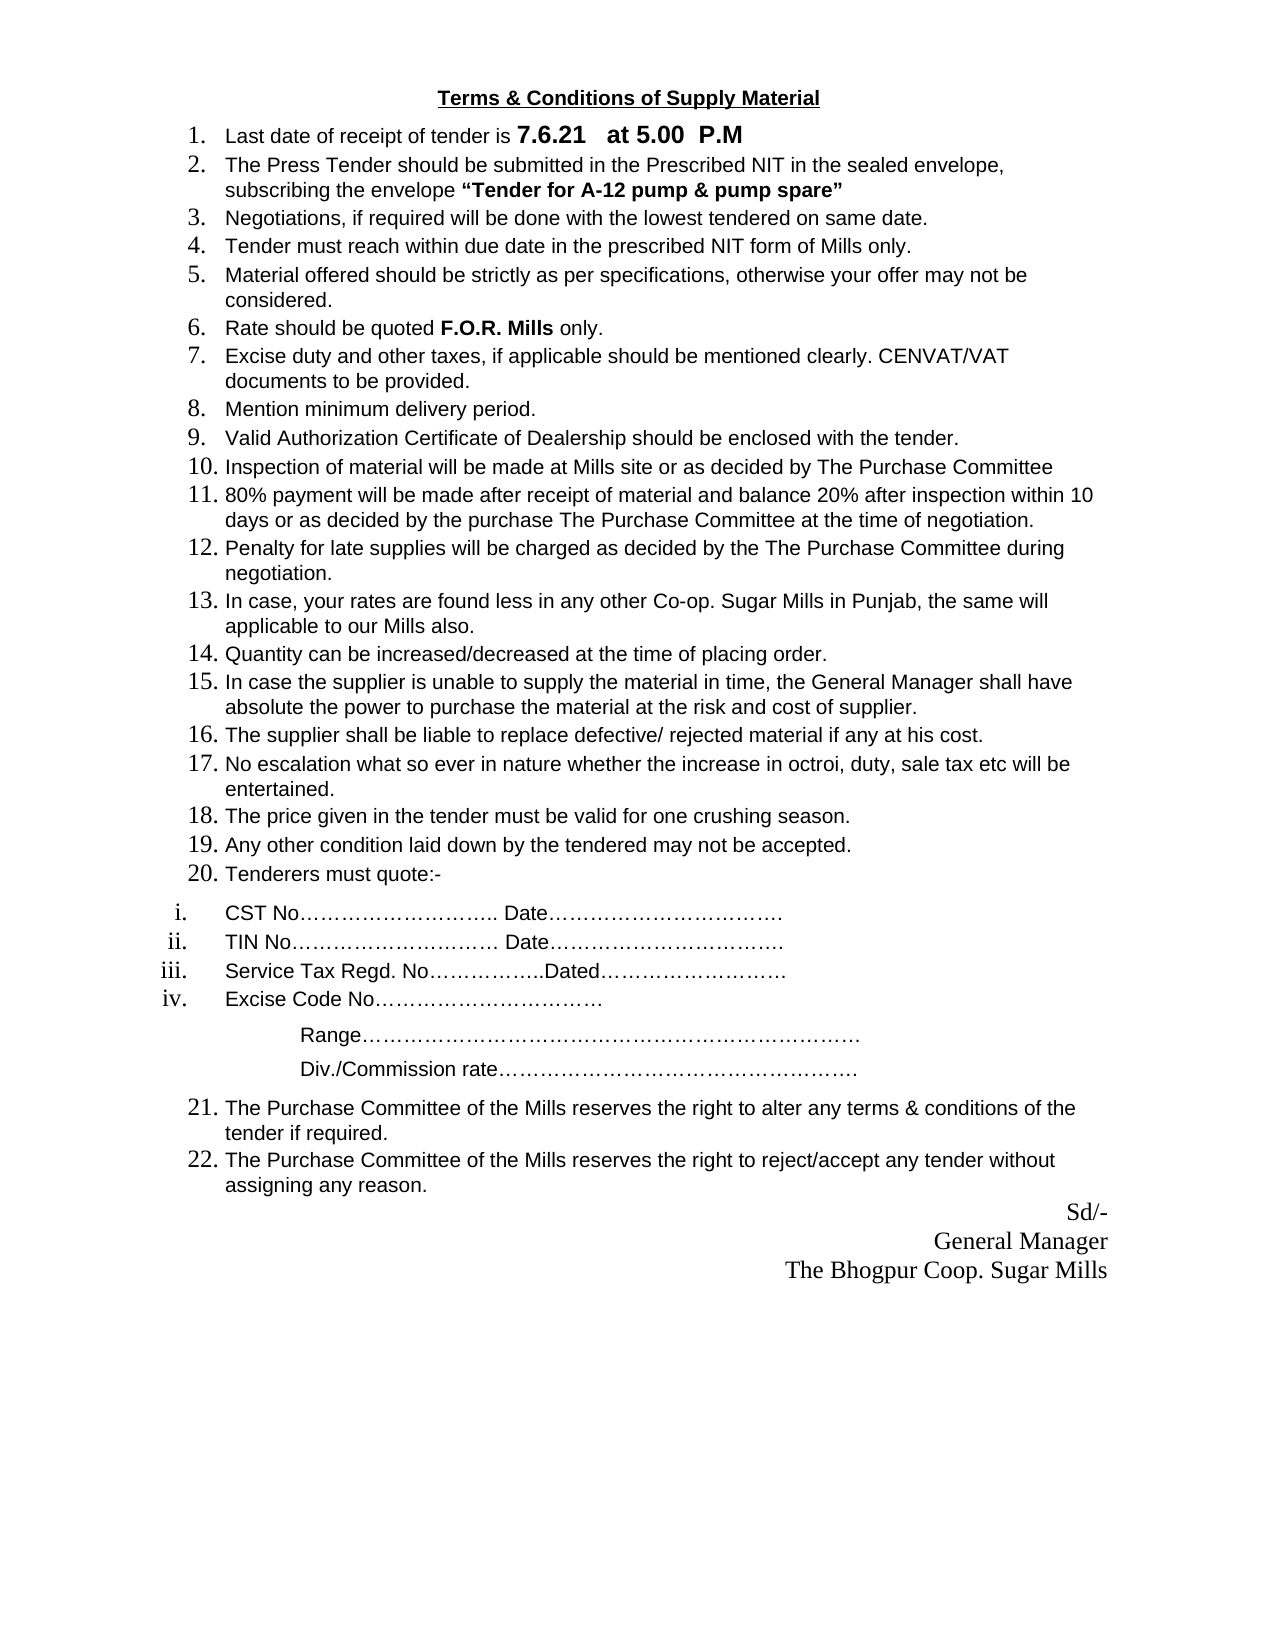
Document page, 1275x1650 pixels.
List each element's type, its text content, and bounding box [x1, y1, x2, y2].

list Inspection of material will be made at Mills site or as decided by The Purchase Committee [187, 451, 1107, 479]
list Mention minimum delivery period. [187, 393, 1107, 422]
list In case, your rates are found less in any other Co-op. Sugar Mills in , the same will applicable to our Mills also. [187, 585, 1107, 638]
list The Purchase Committee of the Mills reserves the right to reject/accept any tender without assigning any reason. [187, 1144, 1107, 1197]
text Range……………………………………………………………… [300, 1023, 1107, 1047]
list TIN No………………………… Date……………………………. [187, 926, 1107, 955]
text Terms & Conditions of Supply Material [150, 86, 1107, 109]
list Tenderers must quote:- [187, 858, 1107, 887]
list The Purchase Committee of the Mills reserves the right to alter any terms & conditions of the tender if required. [187, 1092, 1107, 1144]
list Material offered should be strictly as per specifications, otherwise your offer may not be considered. [187, 259, 1107, 312]
list Service Tax Regd. No……………..Dated……………………… [187, 955, 1107, 983]
list Any other condition laid down by the tendered may not be accepted. [187, 829, 1107, 858]
text General Manager [150, 1226, 1107, 1255]
text The Bhogpur Coop. Sugar Mills [150, 1255, 1107, 1283]
list The supplier shall be liable to replace defective/ rejected material if any at his cost. [187, 719, 1107, 748]
list Penalty for late supplies will be charged as decided by the The Purchase Committee during negotiation. [187, 532, 1107, 585]
list Valid Authorization Certificate of Dealership should be enclosed with the tender. [187, 422, 1107, 451]
text Sd/- [150, 1197, 1107, 1226]
list In case the supplier is unable to supply the material in time, the General Manager shall have absolute the power to purchase the material at the risk and cost of supplier. [187, 666, 1107, 719]
list Tender must reach within due date in the prescribed NIT form of Mills only. [187, 230, 1107, 259]
list Last date of receipt of tender is 7.6.21 at 5.00 P.M [187, 120, 1107, 149]
list CST No……………………….. Date……………………………. [187, 897, 1107, 926]
text Div./Commission rate……………………………………………. [300, 1057, 1107, 1081]
list Excise duty and other taxes, if applicable should be mentioned clearly. CENVAT/VAT documents to be provided. [187, 341, 1107, 393]
list The Press Tender should be submitted in the Prescribed NIT in the sealed envelope, subscribing the envelope “Tender for A-12 pump & pump spare” [187, 149, 1107, 202]
list 80% payment will be made after receipt of material and balance 20% after inspection within 10 days or as decided by the purchase The Purchase Committee at the time of negotiation. [187, 479, 1107, 532]
list Excise Code No…………………………… [187, 983, 1107, 1012]
list The price given in the tender must be valid for one crushing season. [187, 801, 1107, 829]
list Quantity can be increased/decreased at the time of placing order. [187, 638, 1107, 666]
list Negotiations, if required will be done with the lowest tendered on same date. [187, 202, 1107, 230]
list Rate should be quoted F.O.R. Mills only. [187, 312, 1107, 341]
list No escalation what so ever in nature whether the increase in octroi, duty, sale tax etc will be entertained. [187, 748, 1107, 801]
